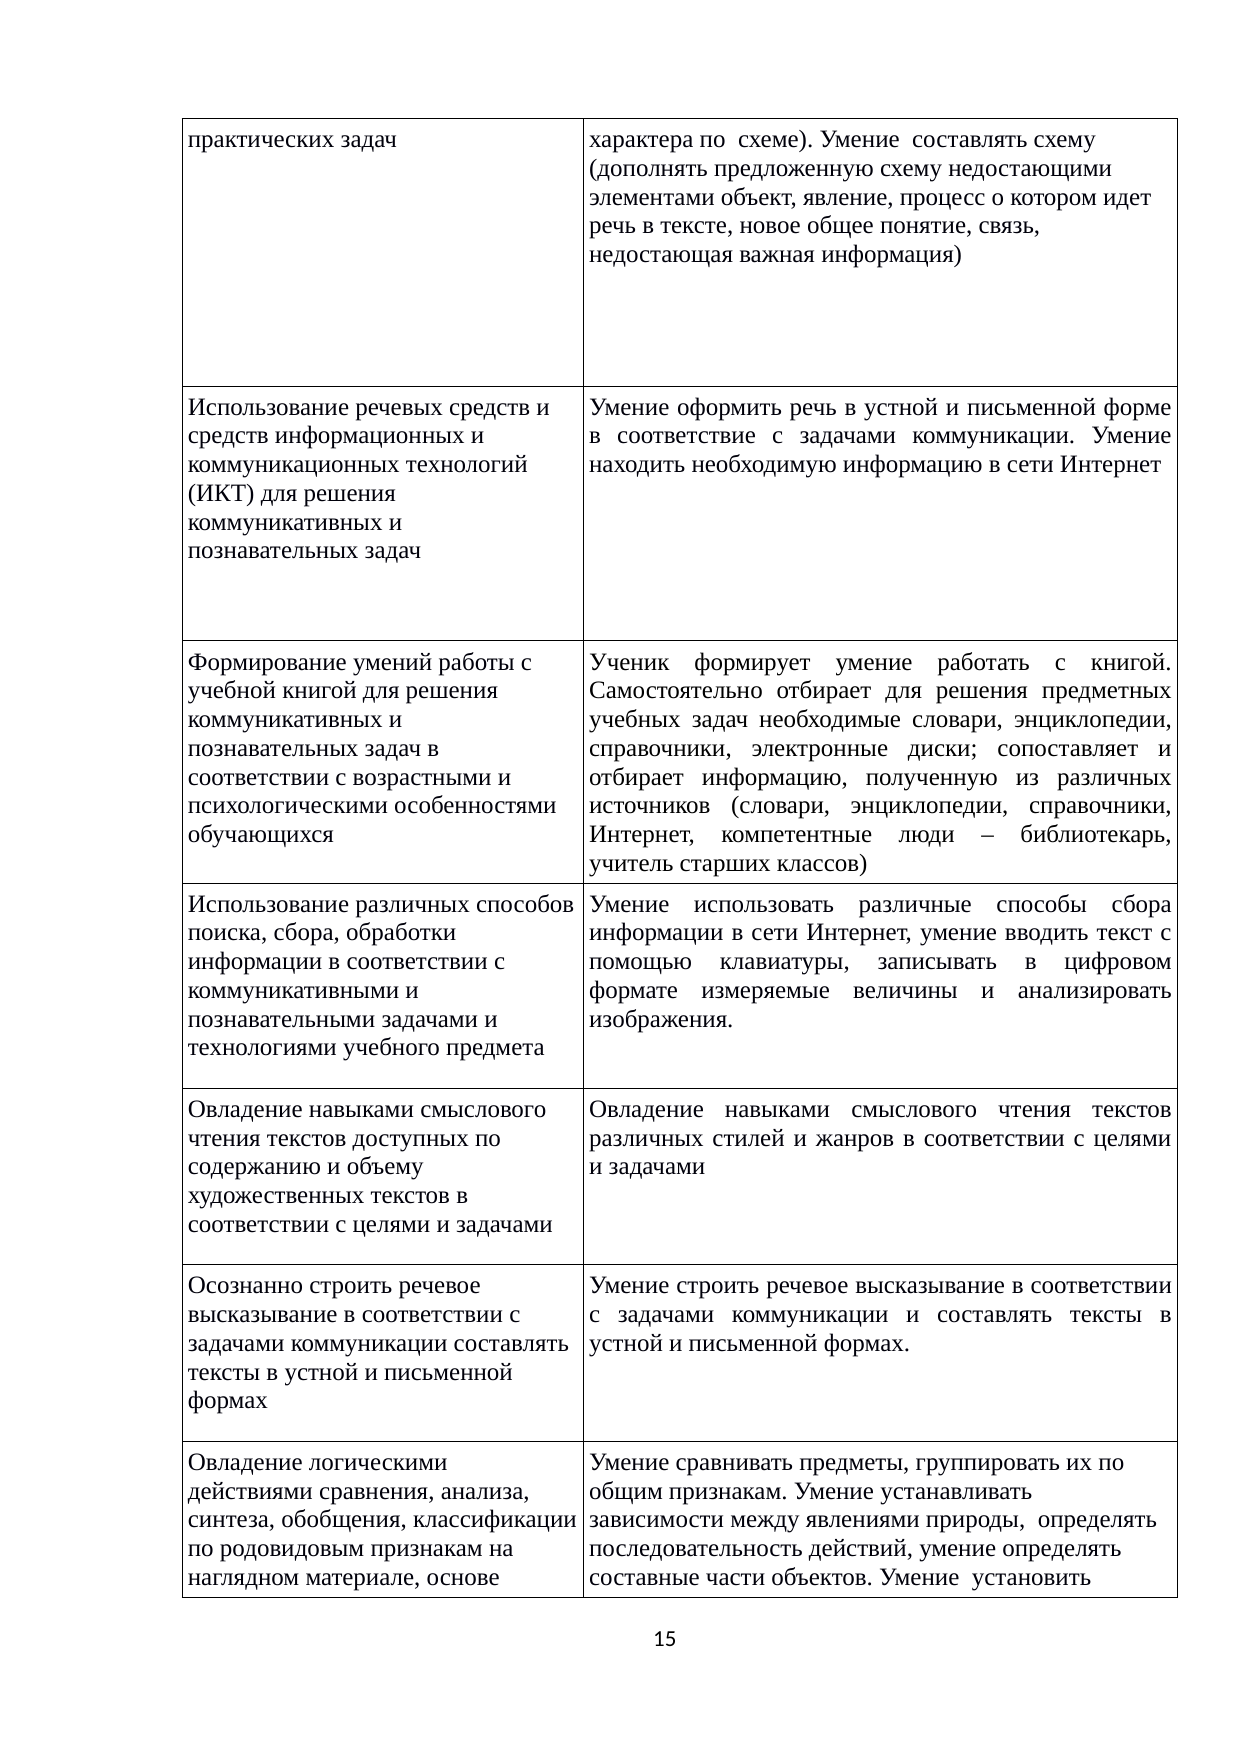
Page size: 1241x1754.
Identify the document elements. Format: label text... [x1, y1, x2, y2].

table_cell Формирование умений работы с учебной книгой для решения коммуникативных и познавательных задач в соответствии с возрастными и психологическими особенностями обучающихся [183, 641, 583, 882]
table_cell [584, 1442, 1177, 1597]
table_cell Ученик формирует умение работать с книгой. Самостоятельно отбирает для решения предметных учебных задач необходимые словари, энциклопедии, справочники, электронные диски; сопоставляет и отбирает информацию, полученную из различных источников (словари, энциклопедии, справочники, Интернет, компетентные люди – библиотекарь, учитель старших классов) [584, 641, 1177, 882]
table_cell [183, 1442, 583, 1597]
table_cell Использование различных способов поиска, сбора, обработки информации в соответствии с коммуникативными и познавательными задачами и технологиями учебного предмета [183, 884, 583, 1088]
table_cell Осознанно строить речевое высказывание в соответствии с задачами коммуникации составлять тексты в устной и письменной формах [183, 1265, 583, 1441]
table_cell Умение оформить речь в устной и письменной форме в соответствие с задачами коммуникации. Умение находить необходимую информацию в сети Интернет [584, 387, 1177, 640]
table_cell Использование речевых средств и средств информационных и коммуникационных технологий (ИКТ) для решения коммуникативных и познавательных задач [183, 387, 583, 640]
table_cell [584, 119, 1177, 386]
table_cell Умение использовать различные способы сбора информации в сети Интернет, умение вводить текст с помощью клавиатуры, записывать в цифровом формате измеряемые величины и анализировать изображения. [584, 884, 1177, 1088]
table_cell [183, 119, 583, 386]
table_cell Умение строить речевое высказывание в соответствии с задачами коммуникации и составлять тексты в устной и письменной формах. [584, 1265, 1177, 1441]
table_cell Овладение навыками смыслового чтения текстов различных стилей и жанров в соответствии с целями и задачами [584, 1089, 1177, 1264]
table_cell Овладение навыками смыслового чтения текстов доступных по содержанию и объему художественных текстов в соответствии с целями и задачами [183, 1089, 583, 1264]
